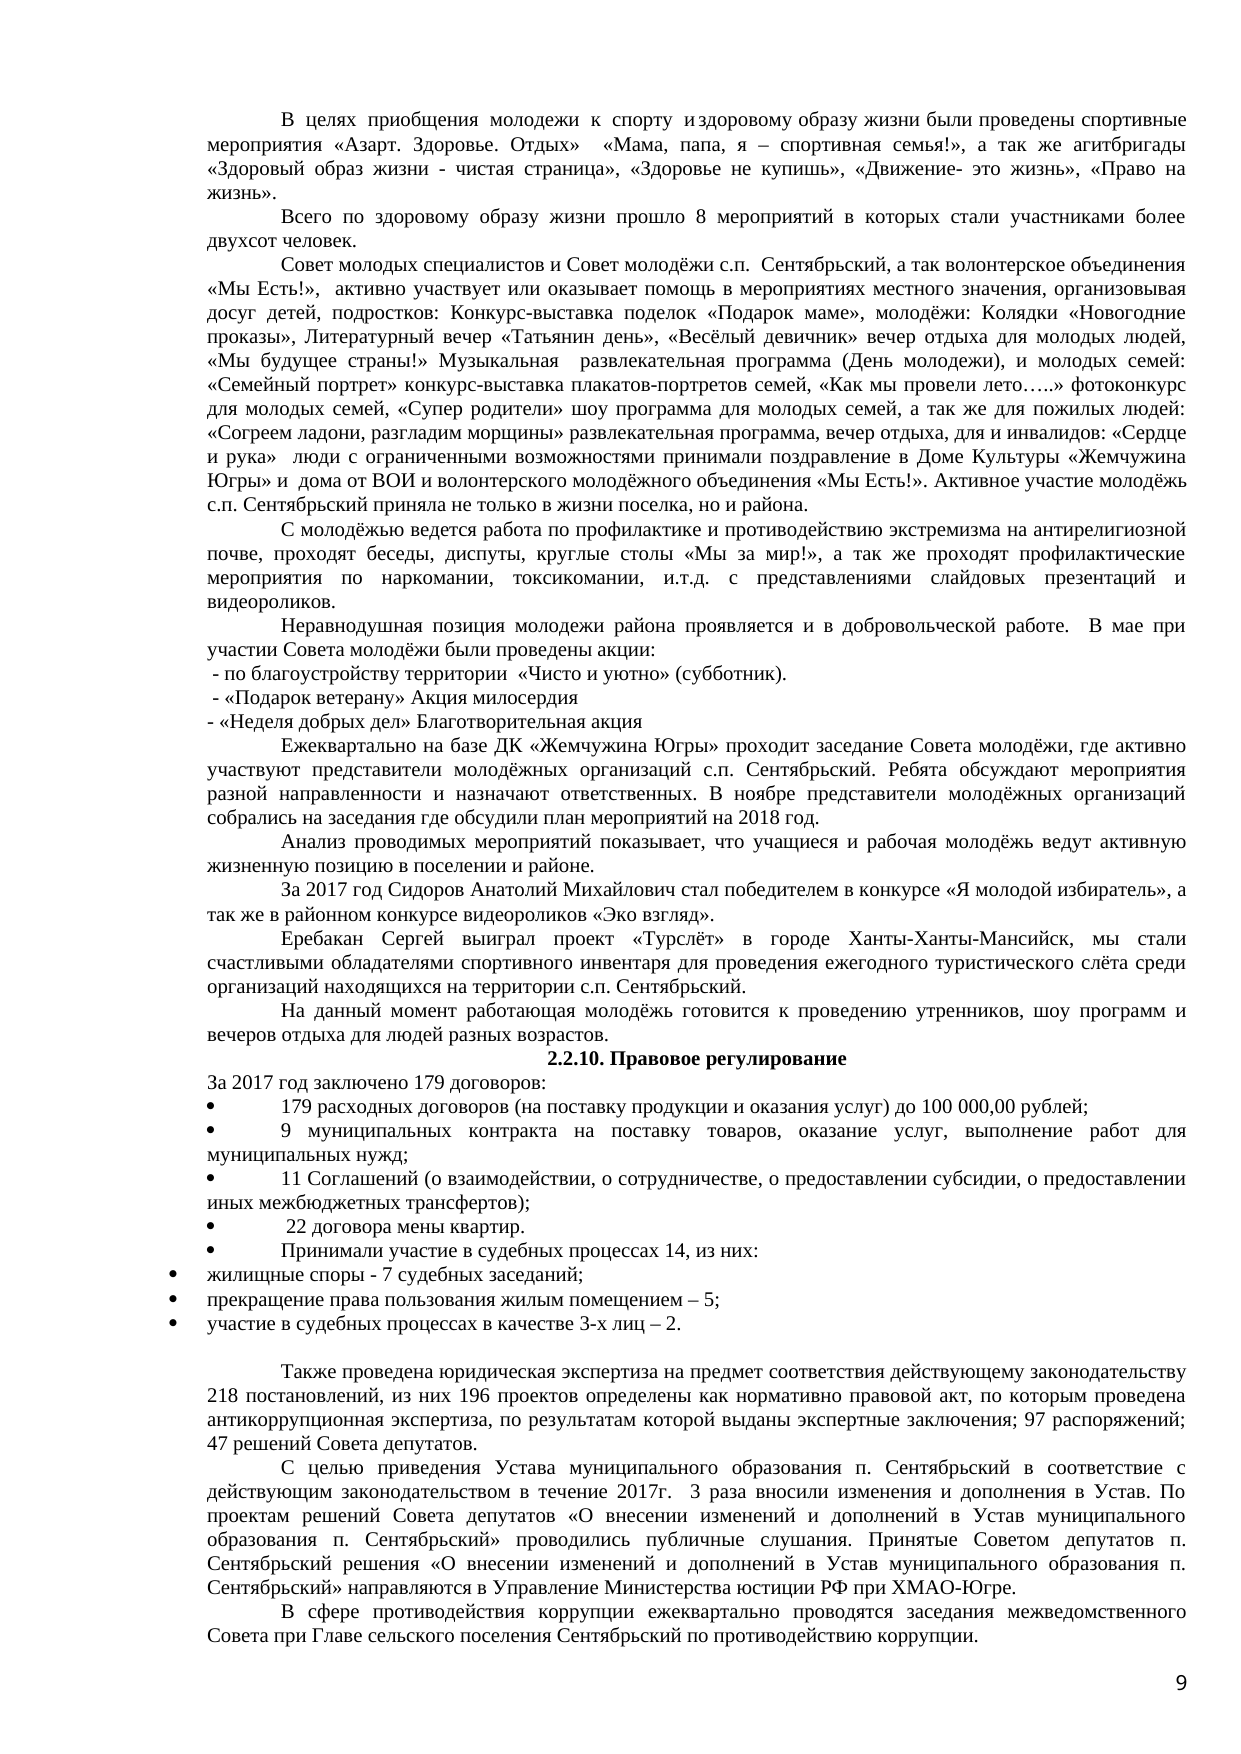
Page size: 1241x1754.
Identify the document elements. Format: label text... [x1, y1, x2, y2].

text В сфере противодействия коррупции ежеквартально проводятся заседания межведомственного Совета при Главе сельского поселения Сентябрьский по противодействию коррупции. [207, 1599, 1187, 1647]
list 179 расходных договоров (на поставку продукции и оказания услуг) до 100 000,00 рублей; [207, 1094, 1187, 1118]
text - «Подарок ветерану» Акция милосердия [207, 685, 1187, 709]
text С молодёжью ведется работа по профилактике и противодействию экстремизма на антирелигиозной почве, проходят беседы, диспуты, круглые столы «Мы за мир!», а так же проходят профилактические мероприятия по наркомании, токсикомании, и.т.д. с представлениями слайдовых презентаций и видеороликов. [207, 516, 1187, 613]
text Всего по здоровому образу жизни прошло 8 мероприятий в которых стали участниками более двухсот человек. [207, 204, 1187, 252]
list участие в судебных процессах в качестве 3-х лиц – 2. [169, 1311, 1187, 1334]
text Еребакан Сергей выиграл проект «Турслёт» в городе Ханты-Ханты-Мансийск, мы стали счастливыми обладателями спортивного инвентаря для проведения ежегодного туристического слёта среди организаций находящихся на территории с.п. Сентябрьский. [207, 926, 1187, 998]
text - «Неделя добрых дел» Благотворительная акция [207, 709, 1187, 733]
text Неравнодушная позиция молодежи района проявляется и в добровольческой работе. В мае при участии Совета молодёжи были проведены акции: [207, 613, 1187, 661]
text За 2017 год заключено 179 договоров: [207, 1070, 1187, 1094]
text Совет молодых специалистов и Совет молодёжи с.п. Сентябрьский, а так волонтерское объединения «Мы Есть!», активно участвует или оказывает помощь в мероприятиях местного значения, организовывая досуг детей, подростков: Конкурс-выставка поделок «Подарок маме», молодёжи: Колядки «Новогодние проказы», Литературный вечер «Татьянин день», «Весёлый девичник» вечер отдыха для молодых людей, «Мы будущее страны!» Музыкальная развлекательная программа (День молодежи), и молодых семей: «Семейный портрет» конкурс-выставка плакатов-портретов семей, «Как мы провели лето…..» фотоконкурс для молодых семей, «Супер родители» шоу программа для молодых семей, а так же для пожилых людей: «Согреем ладони, разгладим морщины» развлекательная программа, вечер отдыха, для и инвалидов: «Сердце и рука» люди с ограниченными возможностями принимали поздравление в Доме Культуры «Жемчужина Югры» и дома от ВОИ и волонтерского молодёжного объединения «Мы Есть!». Активное участие молодёжь с.п. Сентябрьский приняла не только в жизни поселка, но и района. [207, 252, 1187, 468]
text Анализ проводимых мероприятий показывает, что учащиеся и рабочая молодёжь ведут активную жизненную позицию в поселении и районе. [207, 829, 1187, 877]
list Принимали участие в судебных процессах 14, из них: [207, 1238, 1187, 1262]
list 22 договора мены квартир. [207, 1214, 1187, 1238]
list 9 муниципальных контракта на поставку товаров, оказание услуг, выполнение работ для муниципальных нужд; [207, 1118, 1187, 1166]
text С целью приведения Устава муниципального образования п. Сентябрьский в соответствие с действующим законодательством в течение 2017г. 3 раза вносили изменения и дополнения в Устав. По проектам решений Совета депутатов «О внесении изменений и дополнений в Устав муниципального образования п. Сентябрьский» проводились публичные слушания. Принятые Советом депутатов п. Сентябрьский решения «О внесении изменений и дополнений в Устав муниципального образования п. Сентябрьский» направляются в Управление Министерства юстиции РФ при ХМАО-Югре. [207, 1455, 1187, 1599]
list прекращение права пользования жилым помещением – 5; [169, 1286, 1187, 1311]
text - по благоустройству территории «Чисто и уютно» (субботник). [207, 661, 1187, 685]
text Ежеквартально на базе ДК «Жемчужина Югры» проходит заседание Совета молодёжи, где активно участвуют представители молодёжных организаций с.п. Сентябрьский. Ребята обсуждают мероприятия разной направленности и назначают ответственных. В ноябре представители молодёжных организаций собрались на заседания где обсудили план мероприятий на 2018 год. [207, 733, 1187, 829]
list жилищные споры - 7 судебных заседаний; [169, 1262, 1187, 1286]
text Также проведена юридическая экспертиза на предмет соответствия действующему законодательству 218 постановлений, из них 196 проектов определены как нормативно правовой акт, по которым проведена антикоррупционная экспертиза, по результатам которой выданы экспертные заключения; 97 распоряжений; 47 решений Совета депутатов. [207, 1359, 1187, 1455]
text В целях приобщения молодежи к спорту и здоровому образу жизни были проведены спортивные мероприятия «Азарт. Здоровье. Отдых» «Мама, папа, я – спортивная семья!», а так же агитбригады «Здоровый образ жизни - чистая страница», «Здоровье не купишь», «Движение- это жизнь», «Право на жизнь». [207, 107, 1187, 204]
text За 2017 год Сидоров Анатолий Михайлович стал победителем в конкурсе «Я молодой избиратель», а так же в районном конкурсе видеороликов «Эко взгляд». [207, 877, 1187, 926]
list 11 Соглашений (о взаимодействии, о сотрудничестве, о предоставлении субсидии, о предоставлении иных межбюджетных трансфертов); [207, 1166, 1187, 1214]
text 2.2.10. Правовое регулирование [207, 1046, 1187, 1070]
text На данный момент работающая молодёжь готовится к проведению утренников, шоу программ и вечеров отдыха для людей разных возрастов. [207, 998, 1187, 1046]
